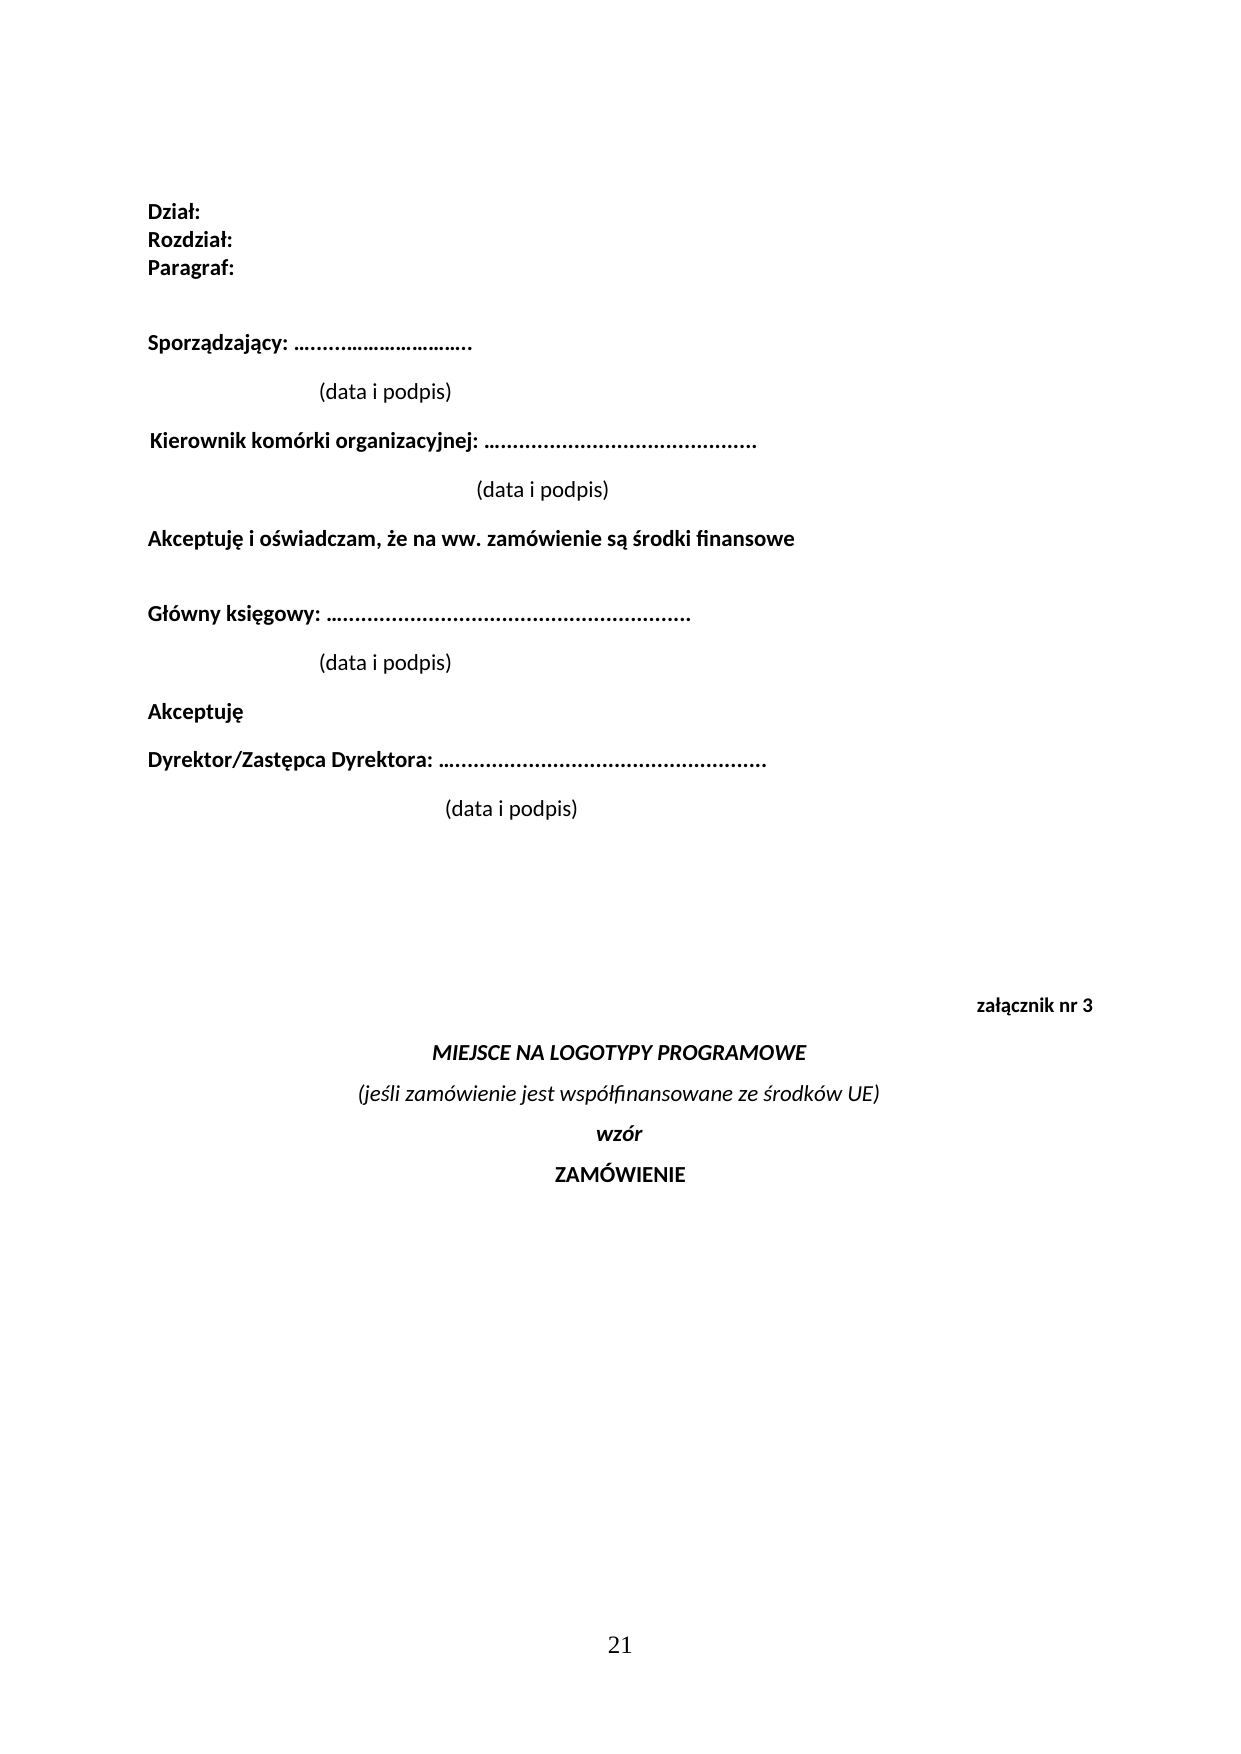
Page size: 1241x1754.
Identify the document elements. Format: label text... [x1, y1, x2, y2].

text Akceptuję i oświadczam, że na ww. zamówienie są środki finansowe [148, 524, 1093, 552]
text (jeśli zamówienie jest współfinansowane ze środków UE) [148, 1079, 1093, 1107]
text Główny księgowy: …......................................................... [148, 599, 1093, 627]
text Rozdział: [148, 225, 1093, 253]
text Paragraf: [148, 253, 1093, 281]
text (data i podpis) [444, 794, 1093, 822]
text (data i podpis) [476, 475, 1093, 503]
text Dyrektor/Zastępca Dyrektora: …................................................... [148, 746, 1093, 774]
text (data i podpis) [318, 648, 1093, 676]
text Akceptuję [148, 697, 1093, 725]
text załącznik nr 3 [148, 992, 1093, 1017]
text Kierownik komórki organizacyjnej: ….......................................... [150, 426, 1093, 454]
text ZAMÓWIENIE [148, 1160, 1093, 1188]
text Dział: [148, 197, 1093, 225]
text Sporządzający: …......………………….. [148, 328, 1093, 356]
text (data i podpis) [318, 377, 1093, 405]
text wzór [148, 1119, 1093, 1147]
text MIEJSCE NA LOGOTYPY PROGRAMOWE [148, 1038, 1093, 1066]
